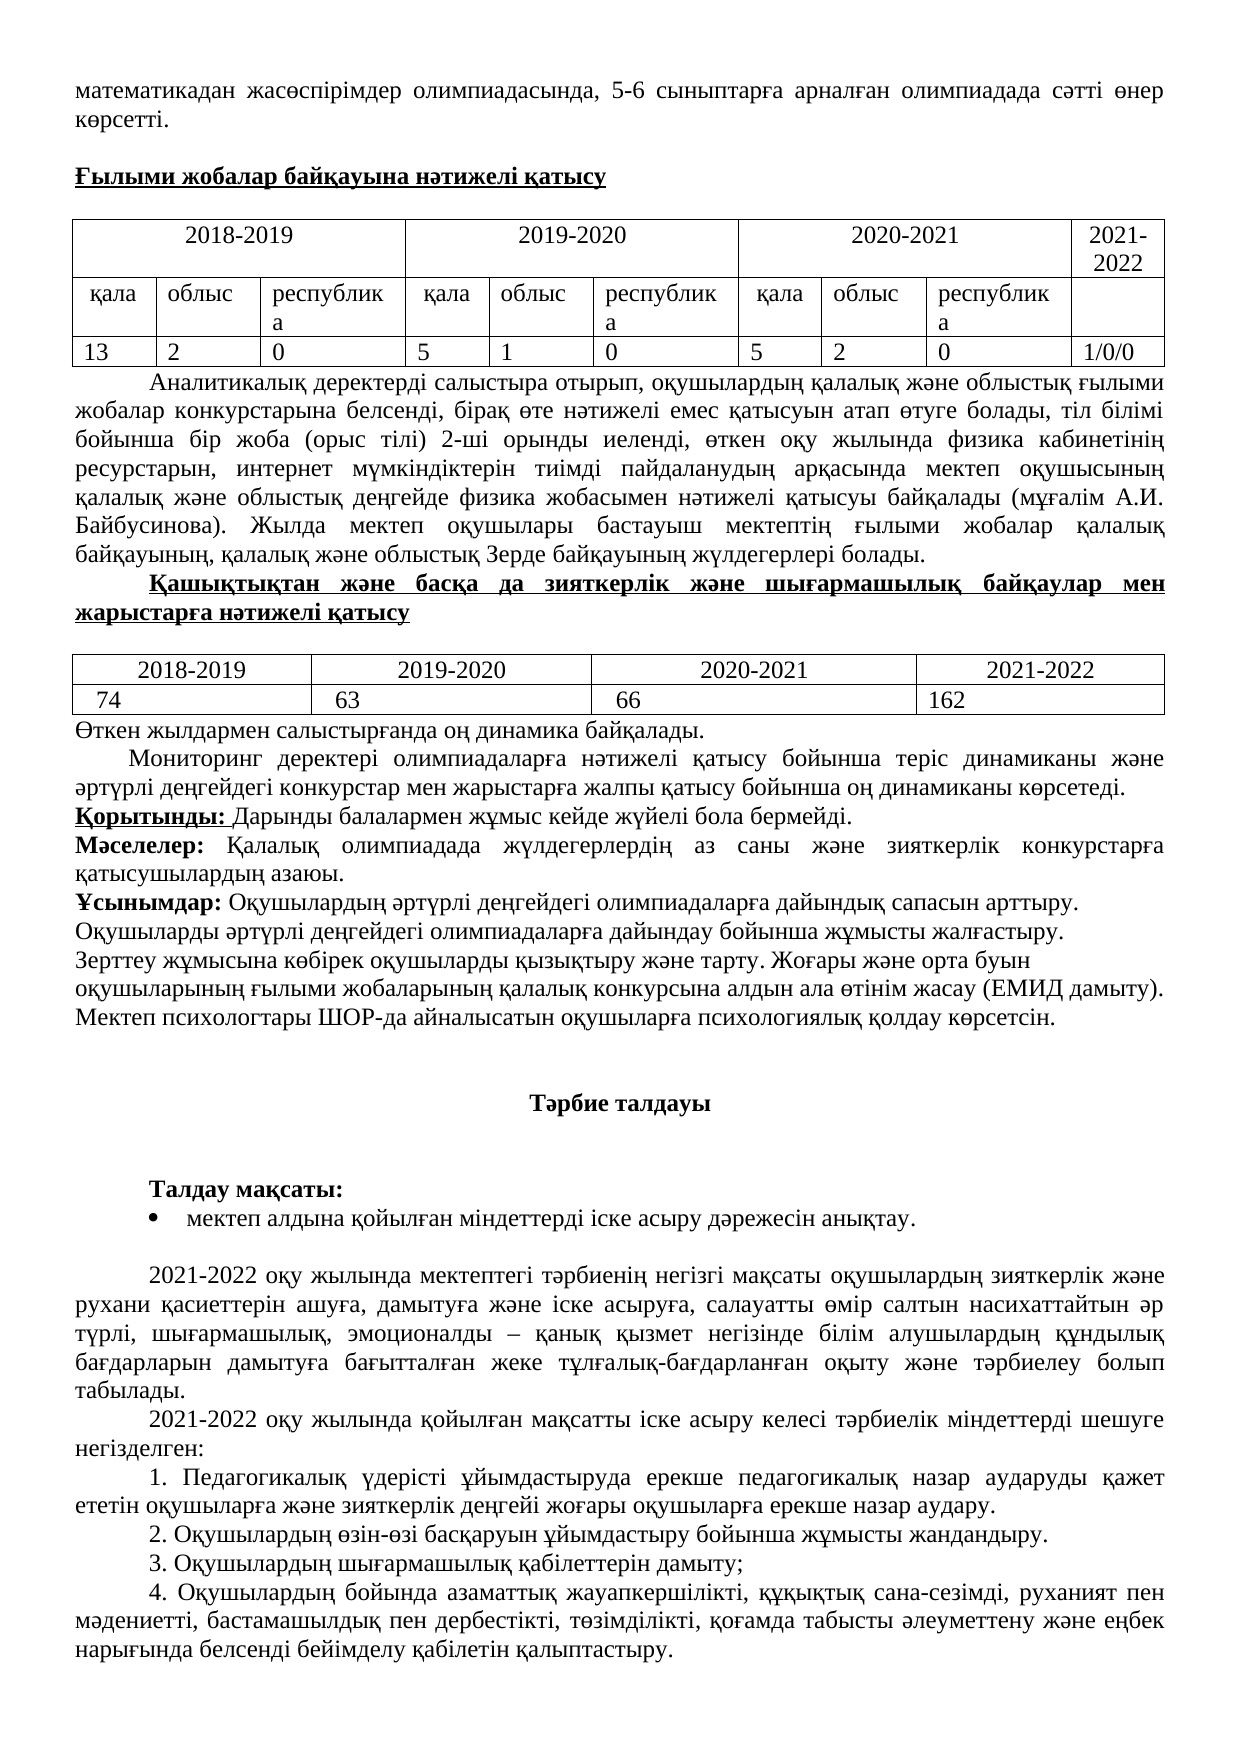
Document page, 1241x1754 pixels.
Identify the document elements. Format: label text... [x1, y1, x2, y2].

text Мәселелер: Қалалық олимпиадада жүлдегерлердің аз саны және зияткерлік конкурстарға қатысушылардың азаюы. [75, 830, 1165, 887]
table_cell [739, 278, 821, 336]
text Қорытынды: Дарынды балалармен жұмыс кейде жүйелі бола бермейді. [75, 801, 1165, 830]
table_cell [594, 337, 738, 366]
text Өткен жылдармен салыстырғанда оң динамика байқалады. [75, 715, 1165, 743]
text 2021-2022 оқу жылында мектептегі тәрбиенің негізгі мақсаты оқушылардың зияткерлік және рухани қасиеттерін ашуға, дамытуға және іске асыруға, салауатты өмір салтын насихаттайтын әр түрлі, шығармашылық, эмоционалды – қанық қызмет негізінде білім алушылардың құндылық бағдарларын дамытуға бағытталған жеке тұлғалық-бағдарланған оқыту және тәрбиелеу болып табылады. [75, 1260, 1165, 1404]
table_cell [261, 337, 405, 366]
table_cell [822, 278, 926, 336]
text Мектеп психологтары ШОР-да айналысатын оқушыларға психологиялық қолдау көрсетсін. [75, 1002, 1165, 1031]
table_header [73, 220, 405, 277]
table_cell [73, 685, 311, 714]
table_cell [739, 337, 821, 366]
text 3. Оқушылардың шығармашылық қабілеттерін дамыту; [75, 1548, 1165, 1577]
text Қашықтықтан және басқа да зияткерлік және шығармашылық байқаулар мен жарыстарға нәтижелі қатысу [75, 568, 1165, 625]
list мектеп алдына қойылған міндеттерді іске асыру дәрежесін анықтау. [149, 1203, 1165, 1232]
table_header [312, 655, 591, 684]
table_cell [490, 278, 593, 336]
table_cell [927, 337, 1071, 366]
text Аналитикалық деректерді салыстыра отырып, оқушылардың қалалық және облыстық ғылыми жобалар конкурстарына белсенді, бірақ өте нәтижелі емес қатысуын атап өтуге болады, тіл білімі бойынша бір жоба (орыс тілі) 2-ші орынды иеленді, өткен оқу жылында физика кабинетінің ресурстарын, интернет мүмкіндіктерін тиімді пайдаланудың арқасында мектеп оқушысының қалалық және облыстық деңгейде физика жобасымен нәтижелі қатысуы байқалады (мұғалім А.И. Байбусинова). Жылда мектеп оқушылары бастауыш мектептің ғылыми жобалар қалалық байқауының, қалалық және облыстық Зерде байқауының жүлдегерлері болады. [75, 367, 1165, 568]
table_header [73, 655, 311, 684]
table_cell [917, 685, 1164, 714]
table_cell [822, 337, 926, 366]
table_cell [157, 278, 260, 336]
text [75, 75, 1165, 132]
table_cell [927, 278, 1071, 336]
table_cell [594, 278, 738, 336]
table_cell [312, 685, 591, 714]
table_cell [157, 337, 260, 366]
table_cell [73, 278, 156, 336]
text Талдау мақсаты: [75, 1174, 1165, 1203]
text 4. Оқушылардың бойында азаматтық жауапкершілікті, құқықтық сана-сезімді, руханият пен мәдениетті, бастамашылдық пен дербестікті, төзімділікті, қоғамда табысты әлеуметтену және еңбек нарығында белсенді бейімделу қабілетін қалыптастыру. [75, 1577, 1165, 1663]
text 1. Педагогикалық үдерісті ұйымдастыруда ерекше педагогикалық назар аударуды қажет ететін оқушыларға және зияткерлік деңгейі жоғары оқушыларға ерекше назар аудару. [75, 1462, 1165, 1519]
text Тәрбие талдауы [75, 1088, 1165, 1117]
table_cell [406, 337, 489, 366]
text 2021-2022 оқу жылында қойылған мақсатты іске асыру келесі тәрбиелік міндеттерді шешуге негізделген: [75, 1404, 1165, 1462]
text Зерттеу жұмысына көбірек оқушыларды қызықтыру және тарту. Жоғары және орта буын оқушыларының ғылыми жобаларының қалалық конкурсына алдын ала өтінім жасау (ЕМИД дамыту). [75, 945, 1165, 1002]
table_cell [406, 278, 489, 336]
text 2. Оқушылардың өзін-өзі басқаруын ұйымдастыру бойынша жұмысты жандандыру. [75, 1519, 1165, 1548]
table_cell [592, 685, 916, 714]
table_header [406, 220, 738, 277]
text Мониторинг деректері олимпиадаларға нәтижелі қатысу бойынша теріс динамиканы және әртүрлі деңгейдегі конкурстар мен жарыстарға жалпы қатысу бойынша оң динамиканы көрсетеді. [75, 743, 1165, 801]
text Ұсынымдар: Оқушылардың әртүрлі деңгейдегі олимпиадаларға дайындық сапасын арттыру. Оқушыларды әртүрлі деңгейдегі олимпиадаларға дайындау бойынша жұмысты жалғастыру. [75, 887, 1165, 945]
text Ғылыми жобалар байқауына нәтижелі қатысу [75, 161, 1165, 190]
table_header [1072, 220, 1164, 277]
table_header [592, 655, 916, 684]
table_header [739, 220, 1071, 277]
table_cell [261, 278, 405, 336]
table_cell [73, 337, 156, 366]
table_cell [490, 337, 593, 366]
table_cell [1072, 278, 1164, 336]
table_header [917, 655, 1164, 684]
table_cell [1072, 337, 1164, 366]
